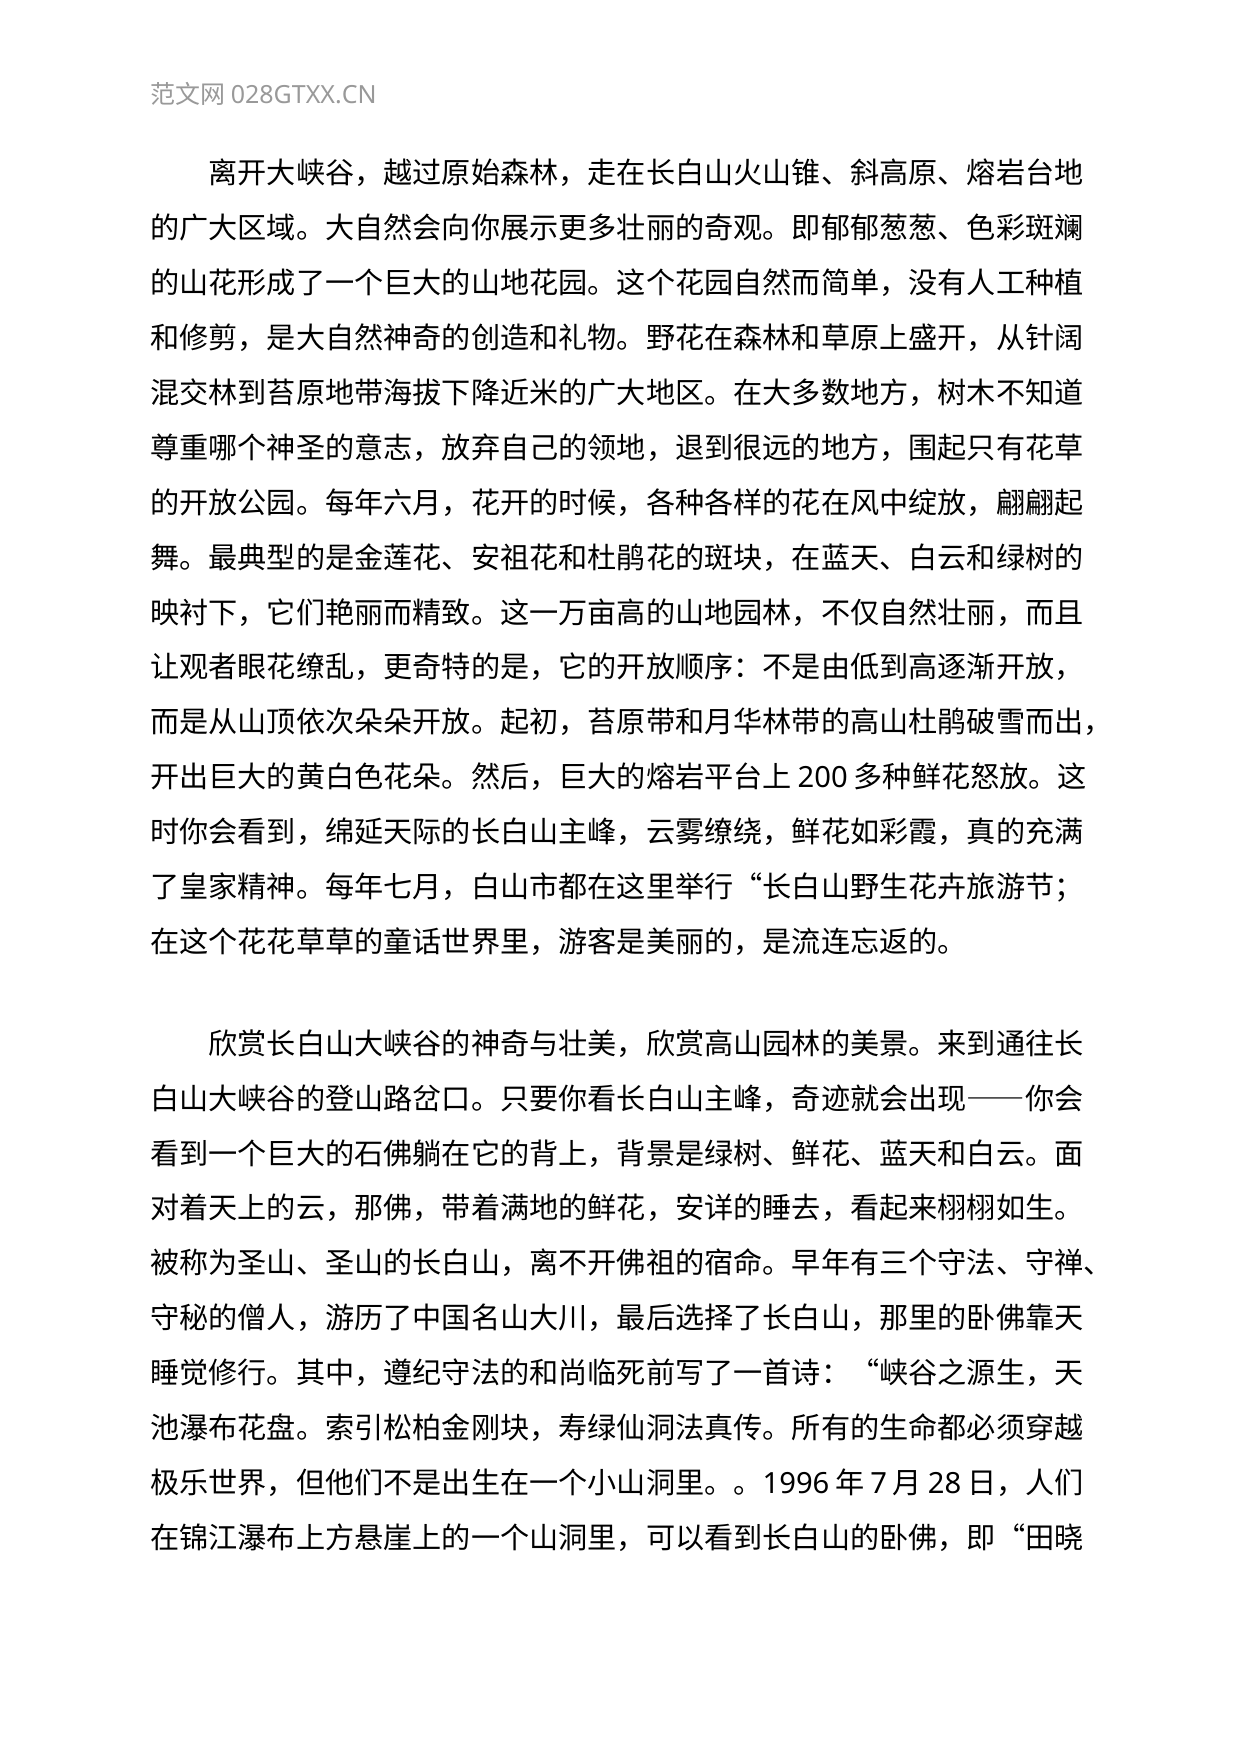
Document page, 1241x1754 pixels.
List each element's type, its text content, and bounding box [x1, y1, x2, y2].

text 离开大峡谷，越过原始森林，走在长白山火山锥、斜高原、熔岩台地的广大区域。大自然会向你展示更多壮丽的奇观。即郁郁葱葱、色彩斑斓的山花形成了一个巨大的山地花园。这个花园自然而简单，没有人工种植和修剪，是大自然神奇的创造和礼物。野花在森林和草原上盛开，从针阔混交林到苔原地带海拔下降近米的广大地区。在大多数地方，树木不知道尊重哪个神圣的意志，放弃自己的领地，退到很远的地方，围起只有花草的开放公园。每年六月，花开的时候，各种各样的花在风中绽放，翩翩起舞。最典型的是金莲花、安祖花和杜鹃花的斑块，在蓝天、白云和绿树的映衬下，它们艳丽而精致。这一万亩高的山地园林，不仅自然壮丽，而且让观者眼花缭乱，更奇特的是，它的开放顺序：不是由低到高逐渐开放，而是从山顶依次朵朵开放。起初，苔原带和月华林带的高山杜鹃破雪而出，开出巨大的黄白色花朵。然后，巨大的熔岩平台上200多种鲜花怒放。这时你会看到，绵延天际的长白山主峰，云雾缭绕，鲜花如彩霞，真的充满了皇家精神。每年七月，白山市都在这里举行“长白山野生花卉旅游节；在这个花花草草的童话世界里，游客是美丽的，是流连忘返的。 [150, 150, 1090, 961]
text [150, 1020, 1090, 1557]
